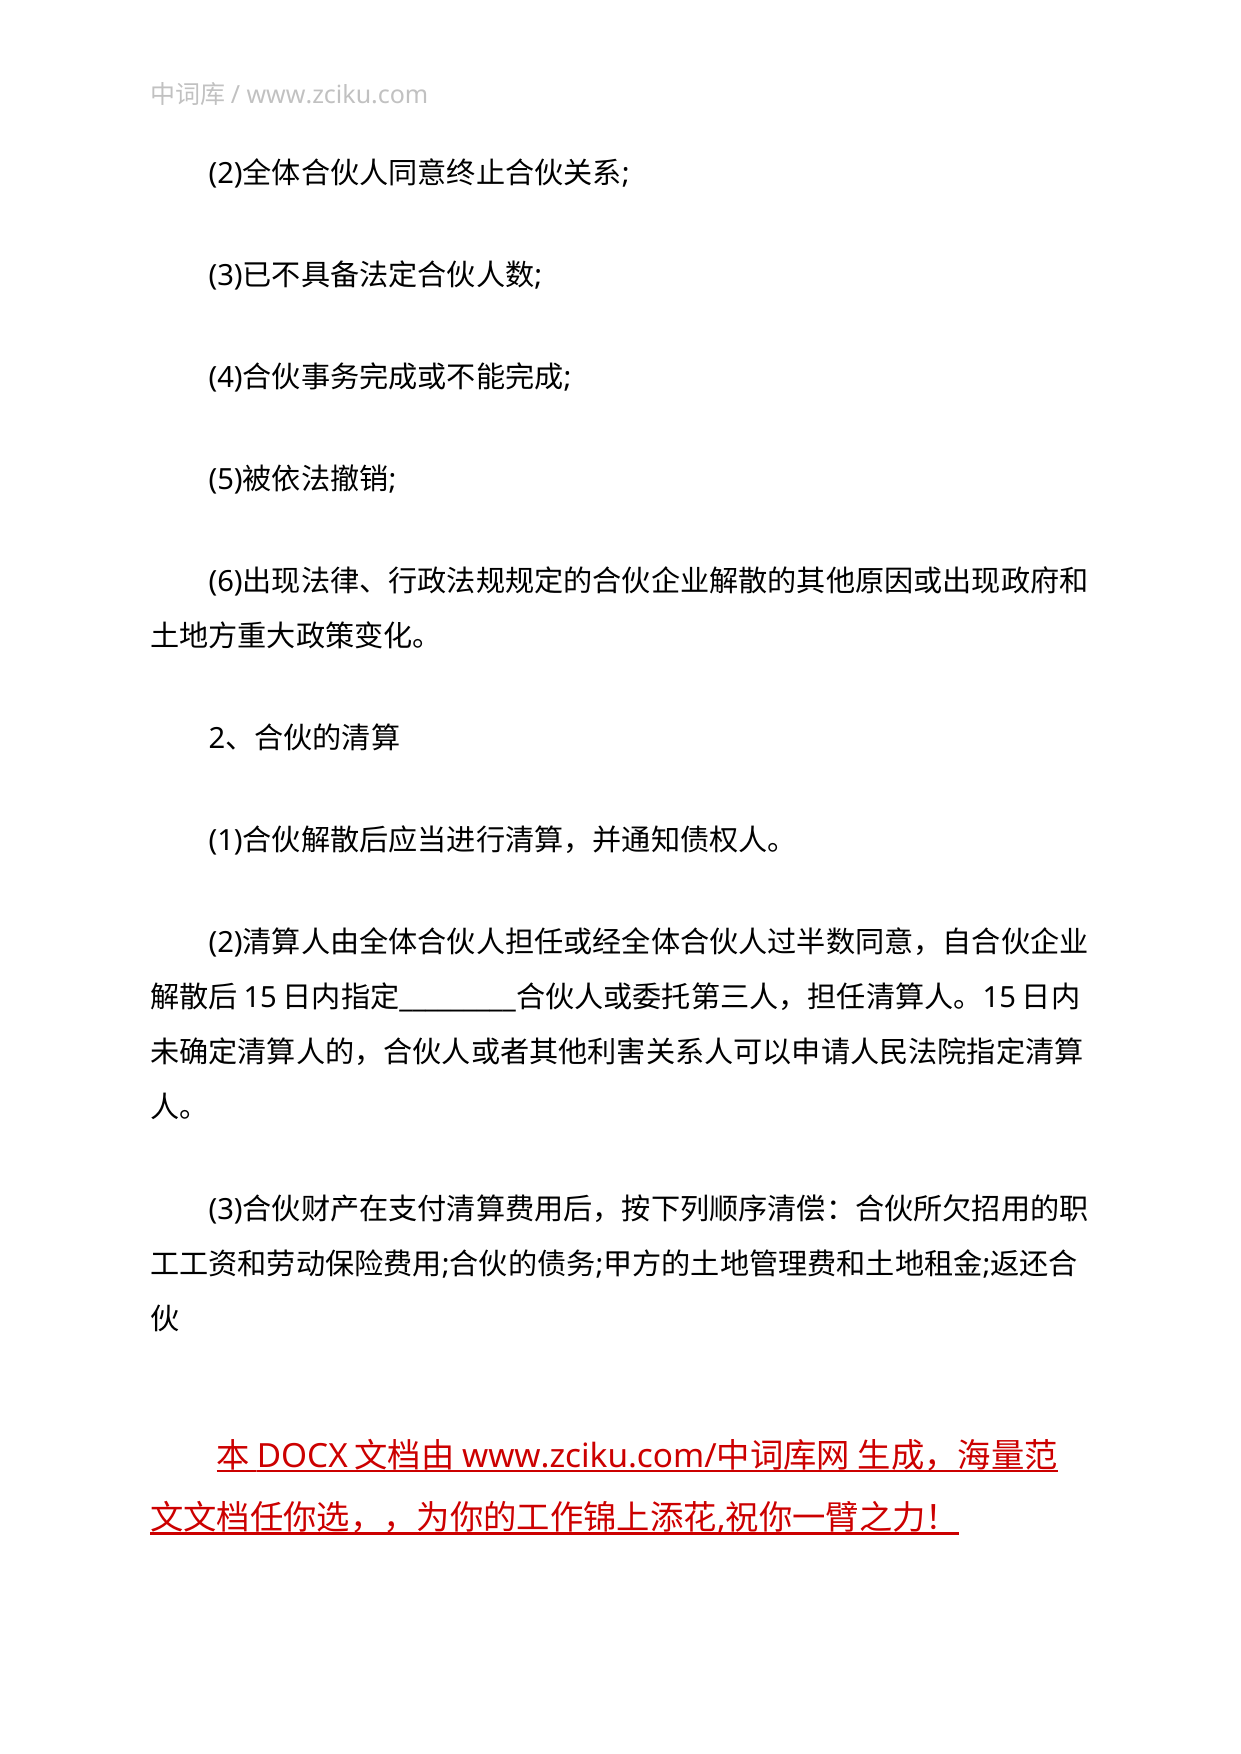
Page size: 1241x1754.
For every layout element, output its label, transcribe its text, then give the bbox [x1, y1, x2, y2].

text (5)被依法撤销; [150, 456, 1090, 498]
text (2)全体合伙人同意终止合伙关系; [150, 150, 1090, 192]
text (3)已不具备法定合伙人数; [150, 252, 1090, 294]
text 本DOCX文档由 www.zciku.com/中词库网 生成，海量范文文档任你选，，为你的工作锦上添花,祝你一臂之力！ [150, 1428, 1090, 1539]
text (3)合伙财产在支付清算费用后，按下列顺序清偿：合伙所欠招用的职工工资和劳动保险费用;合伙的债务;甲方的土地管理费和土地租金;返还合伙 [150, 1185, 1090, 1338]
text 2、合伙的清算 [150, 715, 1090, 757]
text (6)出现法律、行政法规规定的合伙企业解散的其他原因或出现政府和土地方重大政策变化。 [150, 558, 1090, 655]
text (1)合伙解散后应当进行清算，并通知债权人。 [150, 817, 1090, 859]
text (4)合伙事务完成或不能完成; [150, 354, 1090, 396]
text (2)清算人由全体合伙人担任或经全体合伙人过半数同意，自合伙企业解散后15日内指定_________合伙人或委托第三人，担任清算人。15日内未确定清算人的，合伙人或者其他利害关系人可以申请人民法院指定清算人。 [150, 919, 1090, 1126]
